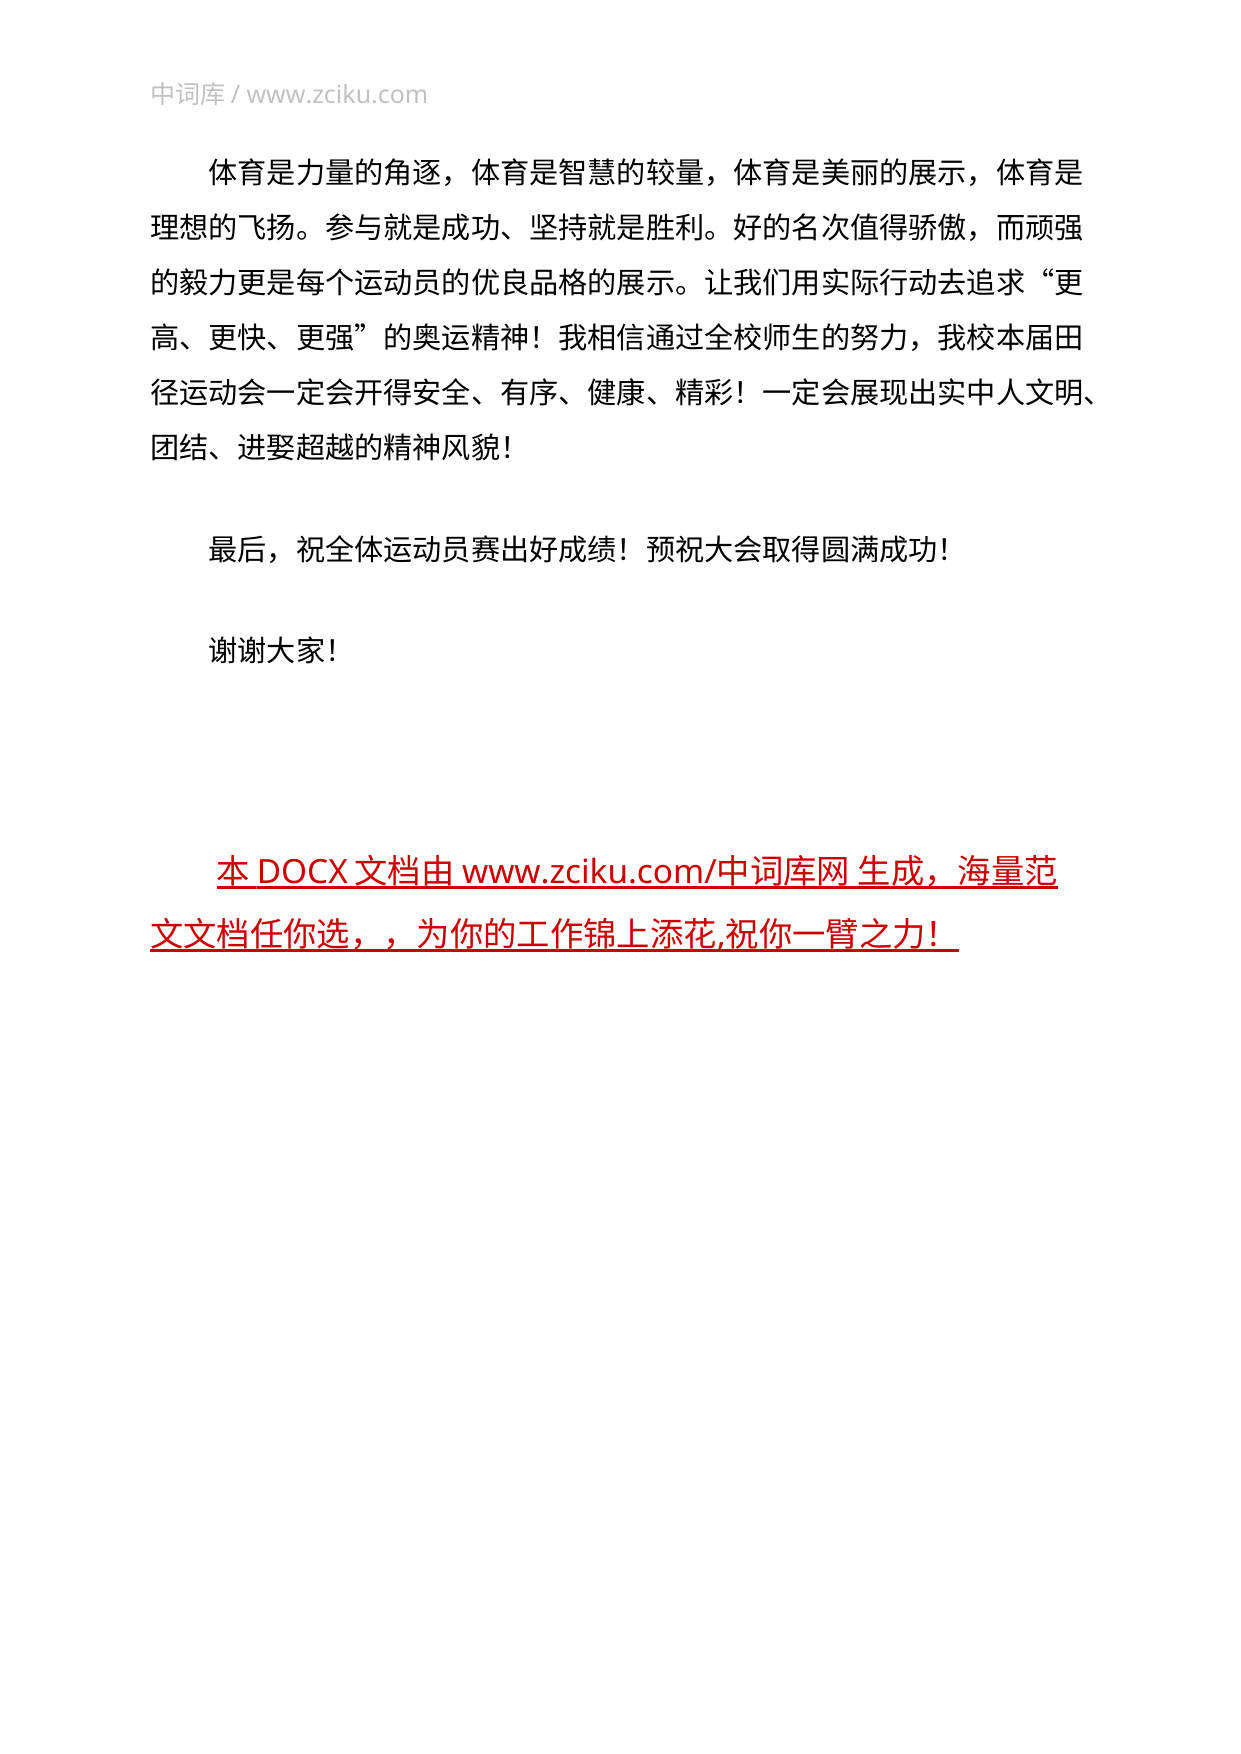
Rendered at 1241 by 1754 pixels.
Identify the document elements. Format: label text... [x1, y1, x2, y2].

text 体育是力量的角逐，体育是智慧的较量，体育是美丽的展示，体育是理想的飞扬。参与就是成功、坚持就是胜利。好的名次值得骄傲，而顽强的毅力更是每个运动员的优良品格的展示。让我们用实际行动去追求“更高、更快、更强”的奥运精神！我相信通过全校师生的努力，我校本届田径运动会一定会开得安全、有序、健康、精彩！一定会展现出实中人文明、团结、进娶超越的精神风貌！ [150, 150, 1090, 467]
text 本DOCX文档由 www.zciku.com/中词库网 生成，海量范文文档任你选，，为你的工作锦上添花,祝你一臂之力！ [150, 845, 1090, 956]
text 最后，祝全体运动员赛出好成绩！预祝大会取得圆满成功！ [150, 526, 1090, 568]
text 谢谢大家！ [150, 628, 1090, 670]
